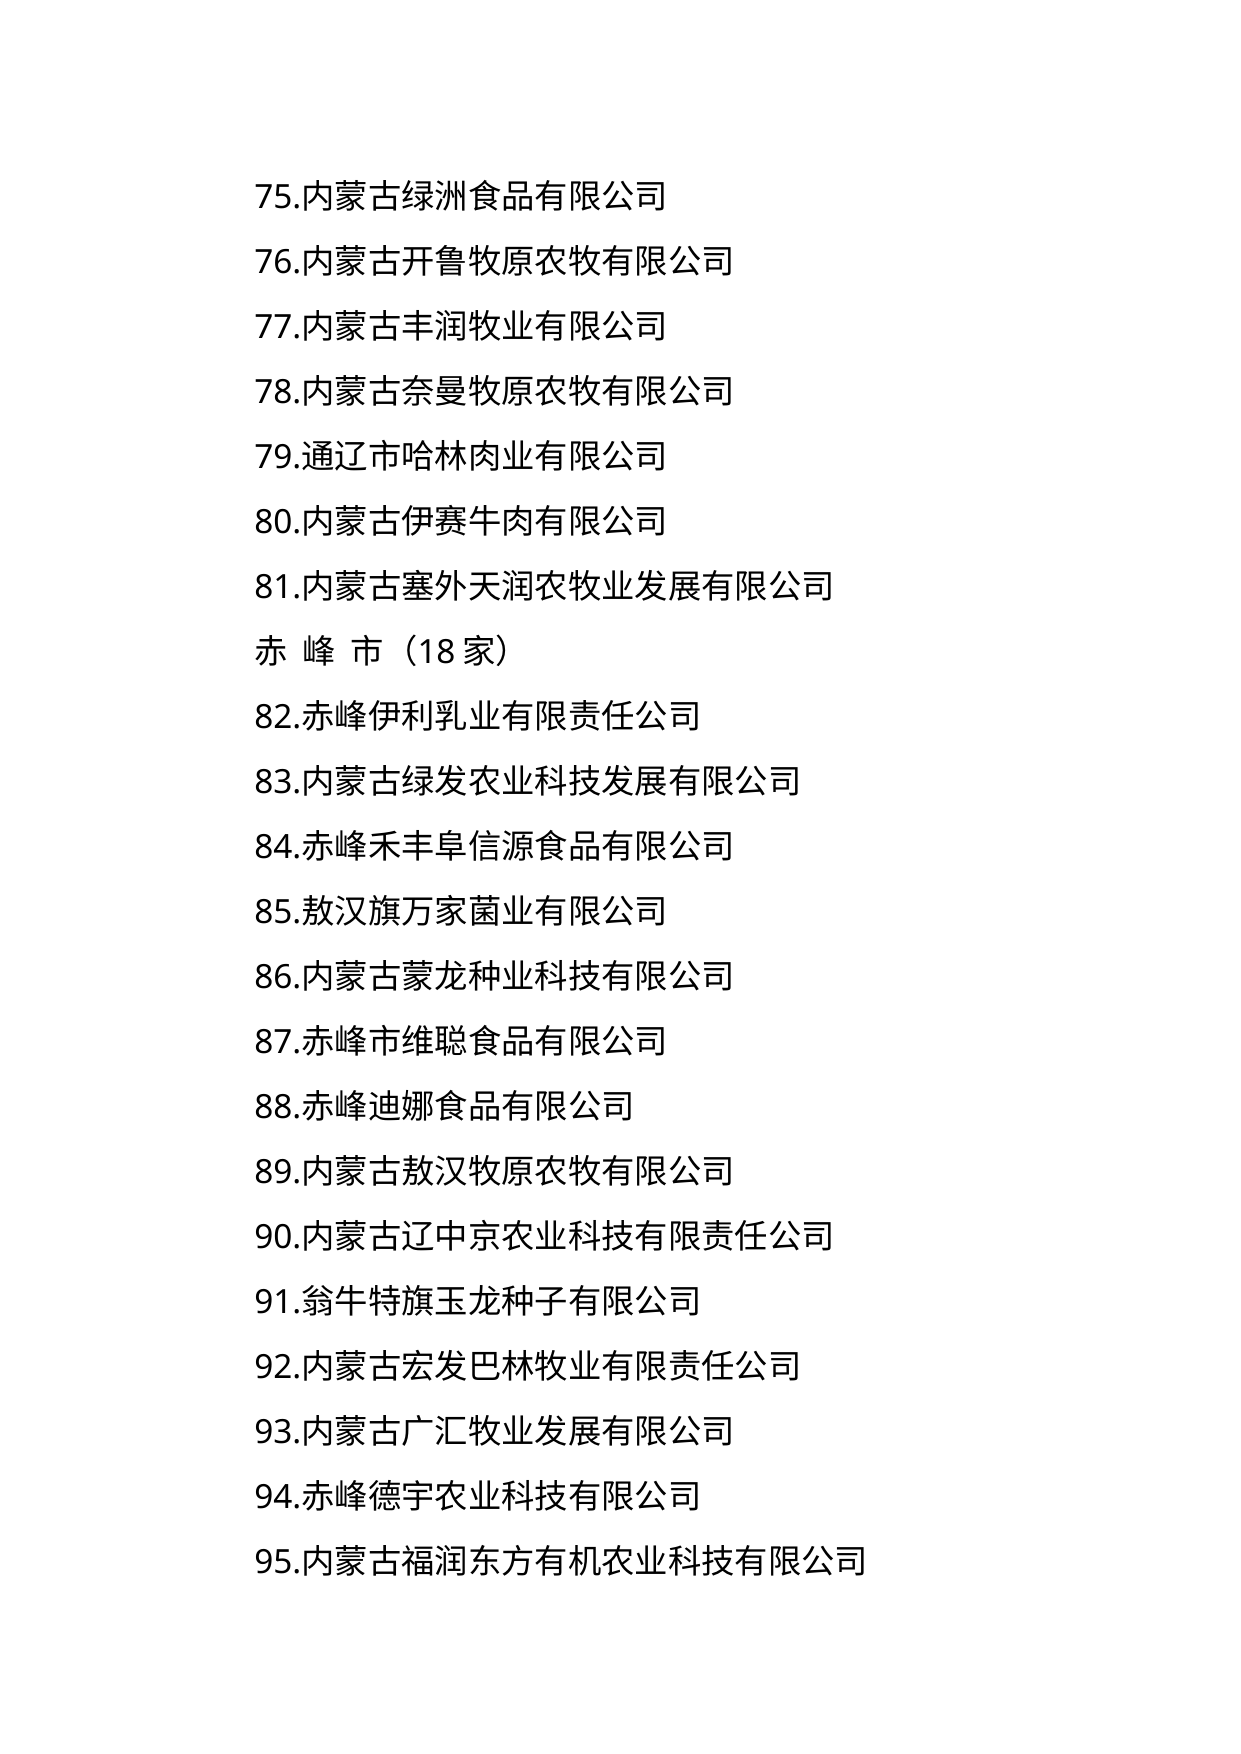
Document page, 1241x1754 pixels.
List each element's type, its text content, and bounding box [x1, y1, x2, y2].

text 84.赤峰禾丰阜信源食品有限公司 [187, 812, 1053, 877]
text 94.赤峰德宇农业科技有限公司 [187, 1462, 1053, 1527]
text 83.内蒙古绿发农业科技发展有限公司 [187, 747, 1053, 812]
text 81.内蒙古塞外天润农牧业发展有限公司 [187, 552, 1053, 617]
text 87.赤峰市维聪食品有限公司 [187, 1007, 1053, 1072]
text 89.内蒙古敖汉牧原农牧有限公司 [187, 1137, 1053, 1202]
text 82.赤峰伊利乳业有限责任公司 [187, 682, 1053, 747]
text 78.内蒙古奈曼牧原农牧有限公司 [187, 357, 1053, 422]
text 80.内蒙古伊赛牛肉有限公司 [187, 487, 1053, 552]
text 77.内蒙古丰润牧业有限公司 [187, 292, 1053, 357]
text 75.内蒙古绿洲食品有限公司 [187, 162, 1053, 227]
text 76.内蒙古开鲁牧原农牧有限公司 [187, 227, 1053, 292]
text 85.敖汉旗万家菌业有限公司 [187, 877, 1053, 942]
text 91.翁牛特旗玉龙种子有限公司 [187, 1267, 1053, 1332]
text 93.内蒙古广汇牧业发展有限公司 [187, 1397, 1053, 1462]
text 90.内蒙古辽中京农业科技有限责任公司 [187, 1202, 1053, 1267]
text 赤 峰 市（18家） [187, 617, 1053, 682]
text 86.内蒙古蒙龙种业科技有限公司 [187, 942, 1053, 1007]
text 88.赤峰迪娜食品有限公司 [187, 1072, 1053, 1137]
text 79.通辽市哈林肉业有限公司 [187, 422, 1053, 487]
text 95.内蒙古福润东方有机农业科技有限公司 [187, 1527, 1053, 1592]
text 92.内蒙古宏发巴林牧业有限责任公司 [187, 1332, 1053, 1397]
